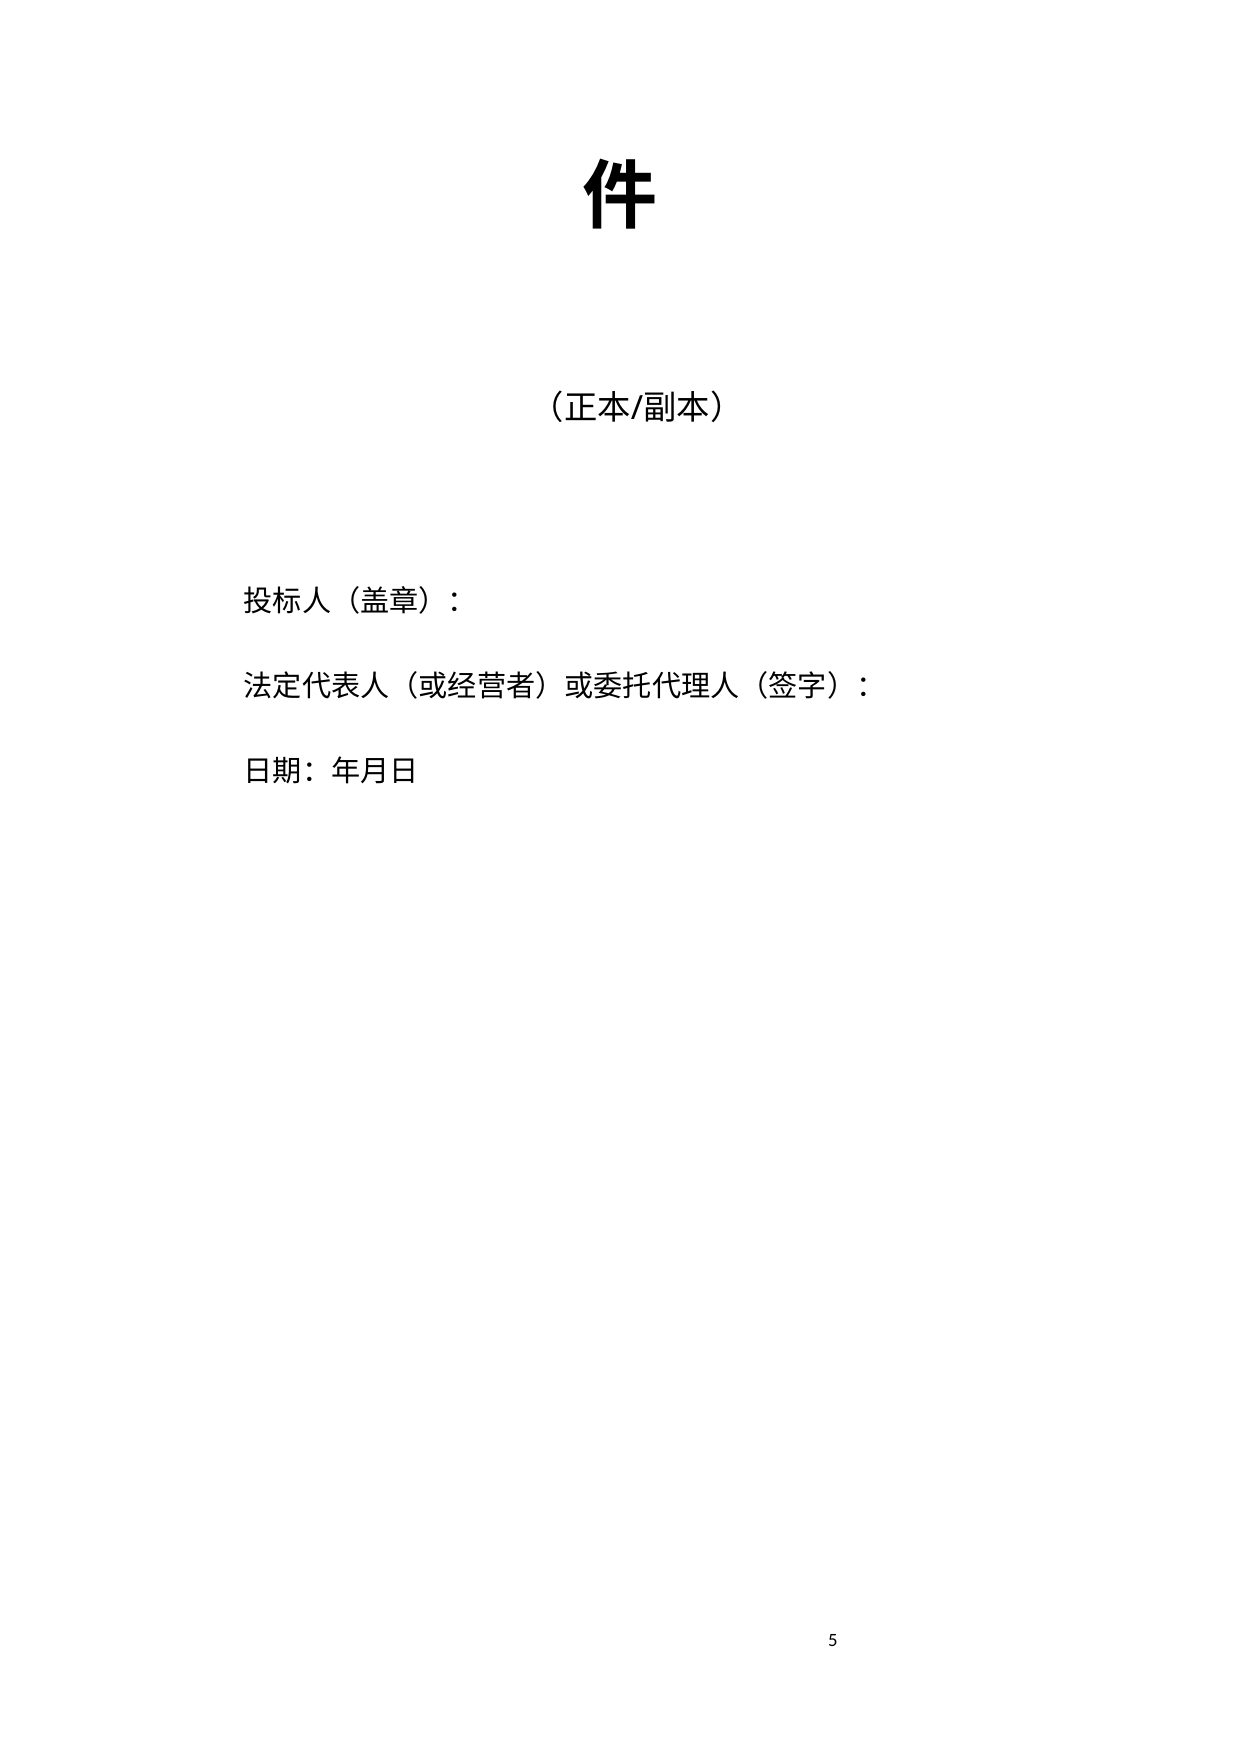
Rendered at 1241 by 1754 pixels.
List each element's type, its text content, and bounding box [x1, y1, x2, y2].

text 日期：年月日 [112, 747, 1181, 790]
text （正本/副本） [112, 362, 1128, 447]
text 投标人（盖章）： [112, 578, 1128, 620]
text 法定代表人（或经营者）或委托代理人（签字）： [112, 663, 1128, 705]
text 件 [112, 126, 1128, 254]
